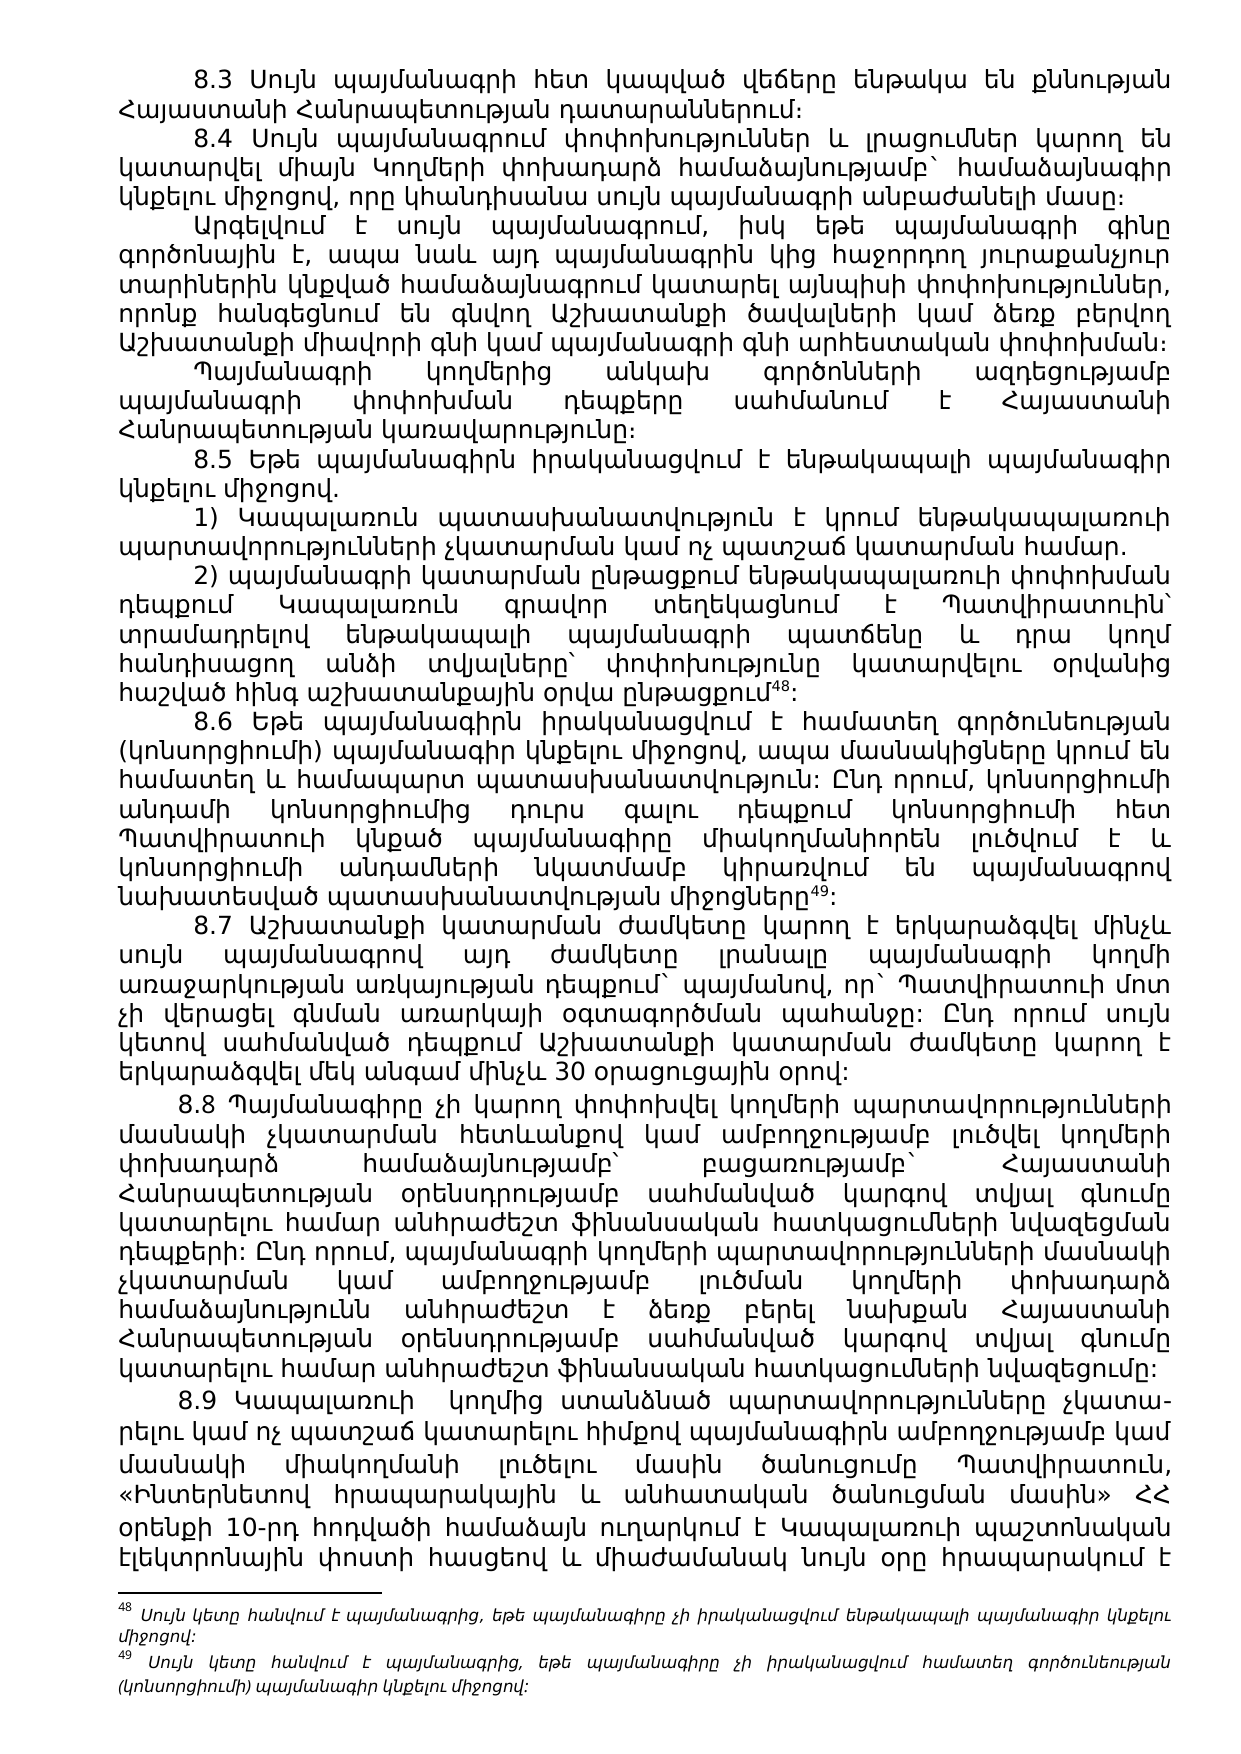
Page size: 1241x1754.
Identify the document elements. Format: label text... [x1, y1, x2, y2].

text Արգելվում է սույն պայմանագրում, իսկ եթե պայմանագրի գինը գործոնային է, ապա նաև այդ պայմանագրին կից հաջորդող յուրաքանչյուր տարիներին կնքված համաձայնագրում կատարել այնպիսի փոփոխություններ, որոնք հանգեցնում են գնվող Աշխատանքի ծավալների կամ ձեռք բերվող Աշխատանքի միավորի գնի կամ պայմանագրի գնի արհեստական փոփոխման։ [118, 211, 1172, 357]
text 8.6 Եթե պայմանագիրն իրականացվում է համատեղ գործունեության (կոնսորցիումի) պայմանագիր կնքելու միջոցով, ապա մասնակիցները կրում են համատեղ և համապարտ պատասխանատվություն: Ընդ որում, կոնսորցիումի անդամի կոնսորցիումից դուրս գալու դեպքում կոնսորցիումի հետ Պատվիրատուի կնքած պայմանագիրը միակողմանիորեն լուծվում է և կոնսորցիումի անդամների նկատմամբ կիրառվում են պայմանագրով նախատեսված պատասխանատվության միջոցները: [118, 707, 1172, 911]
text 8.7 Աշխատանքի կատարման ժամկետը կարող է երկարաձգվել մինչև սույն պայմանագրով այդ ժամկետը լրանալը պայմանագրի կողմի առաջարկության առկայության դեպքում` պայմանով, որ` Պատվիրատուի մոտ չի վերացել գնման առարկայի օգտագործման պահանջը: Ընդ որում սույն կետով սահմանված դեպքում Աշխատանքի կատարման ժամկետը կարող է երկարաձգվել մեկ անգամ մինչև 30 օրացուցային օրով: [118, 911, 1172, 1086]
text 8.5 Եթե պայմանագիրն իրականացվում է ենթակապալի պայմանագիր կնքելու միջոցով. [118, 445, 1172, 503]
text 2) պայմանագրի կատարման ընթացքում ենթակապալառուի փոփոխման դեպքում Կապալառուն գրավոր տեղեկացնում է Պատվիրատուին՝ տրամադրելով ենթակապալի պայմանագրի պատճենը և դրա կողմ հանդիսացող անձի տվյալները՝ փոփոխությունը կատարվելու օրվանից հաշված հինգ աշխատանքային օրվա ընթացքում: [118, 561, 1172, 707]
text 1) Կապալառուն պատասխանատվություն է կրում ենթակապալառուի պարտավորությունների չկատարման կամ ոչ պատշաճ կատարման համար. [118, 503, 1172, 561]
text Պայմանագրի կողմերից անկախ գործոնների ազդեցությամբ պայմանագրի փոփոխման դեպքերը սահմանում է Հայաստանի Հանրապետության կառավարությունը։ [118, 357, 1172, 445]
text 8.3 Սույն պայմանագրի հետ կապված վեճերը ենթակա են քննության Հայաստանի Հանրապետության դատարաններում։ [118, 66, 1172, 124]
text 8.4 Սույն պայմանագրում փոփոխություններ և լրացումներ կարող են կատարվել միայն Կողմերի փոխադարձ համաձայնությամբ` համաձայնագիր կնքելու միջոցով, որը կհանդիսանա սույն պայմանագրի անբաժանելի մասը։ [118, 124, 1172, 211]
text 8.8 Պայմանագիրը չի կարող փոփոխվել կողմերի պարտավորությունների մասնակի չկատարման հետևանքով կամ ամբողջությամբ լուծվել կողմերի փոխադարձ համաձայնությամբ՝ բացառությամբ` Հայաստանի Հանրապետության օրենսդրությամբ սահմանված կարգով տվյալ գնումը կատարելու համար անհրաժեշտ ֆինանսական հատկացումների նվազեցման դեպքերի: Ընդ որում, պայմանագրի կողմերի պարտավորությունների մասնակի չկատարման կամ ամբողջությամբ լուծման կողմերի փոխադարձ համաձայնությունն անհրաժեշտ է ձեռք բերել նախքան Հայաստանի Հանրապետության օրենսդրությամբ սահմանված կարգով տվյալ գնումը կատարելու համար անհրաժեշտ ֆինանսական հատկացումների նվազեցումը: [118, 1086, 1172, 1383]
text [118, 1383, 1172, 1573]
